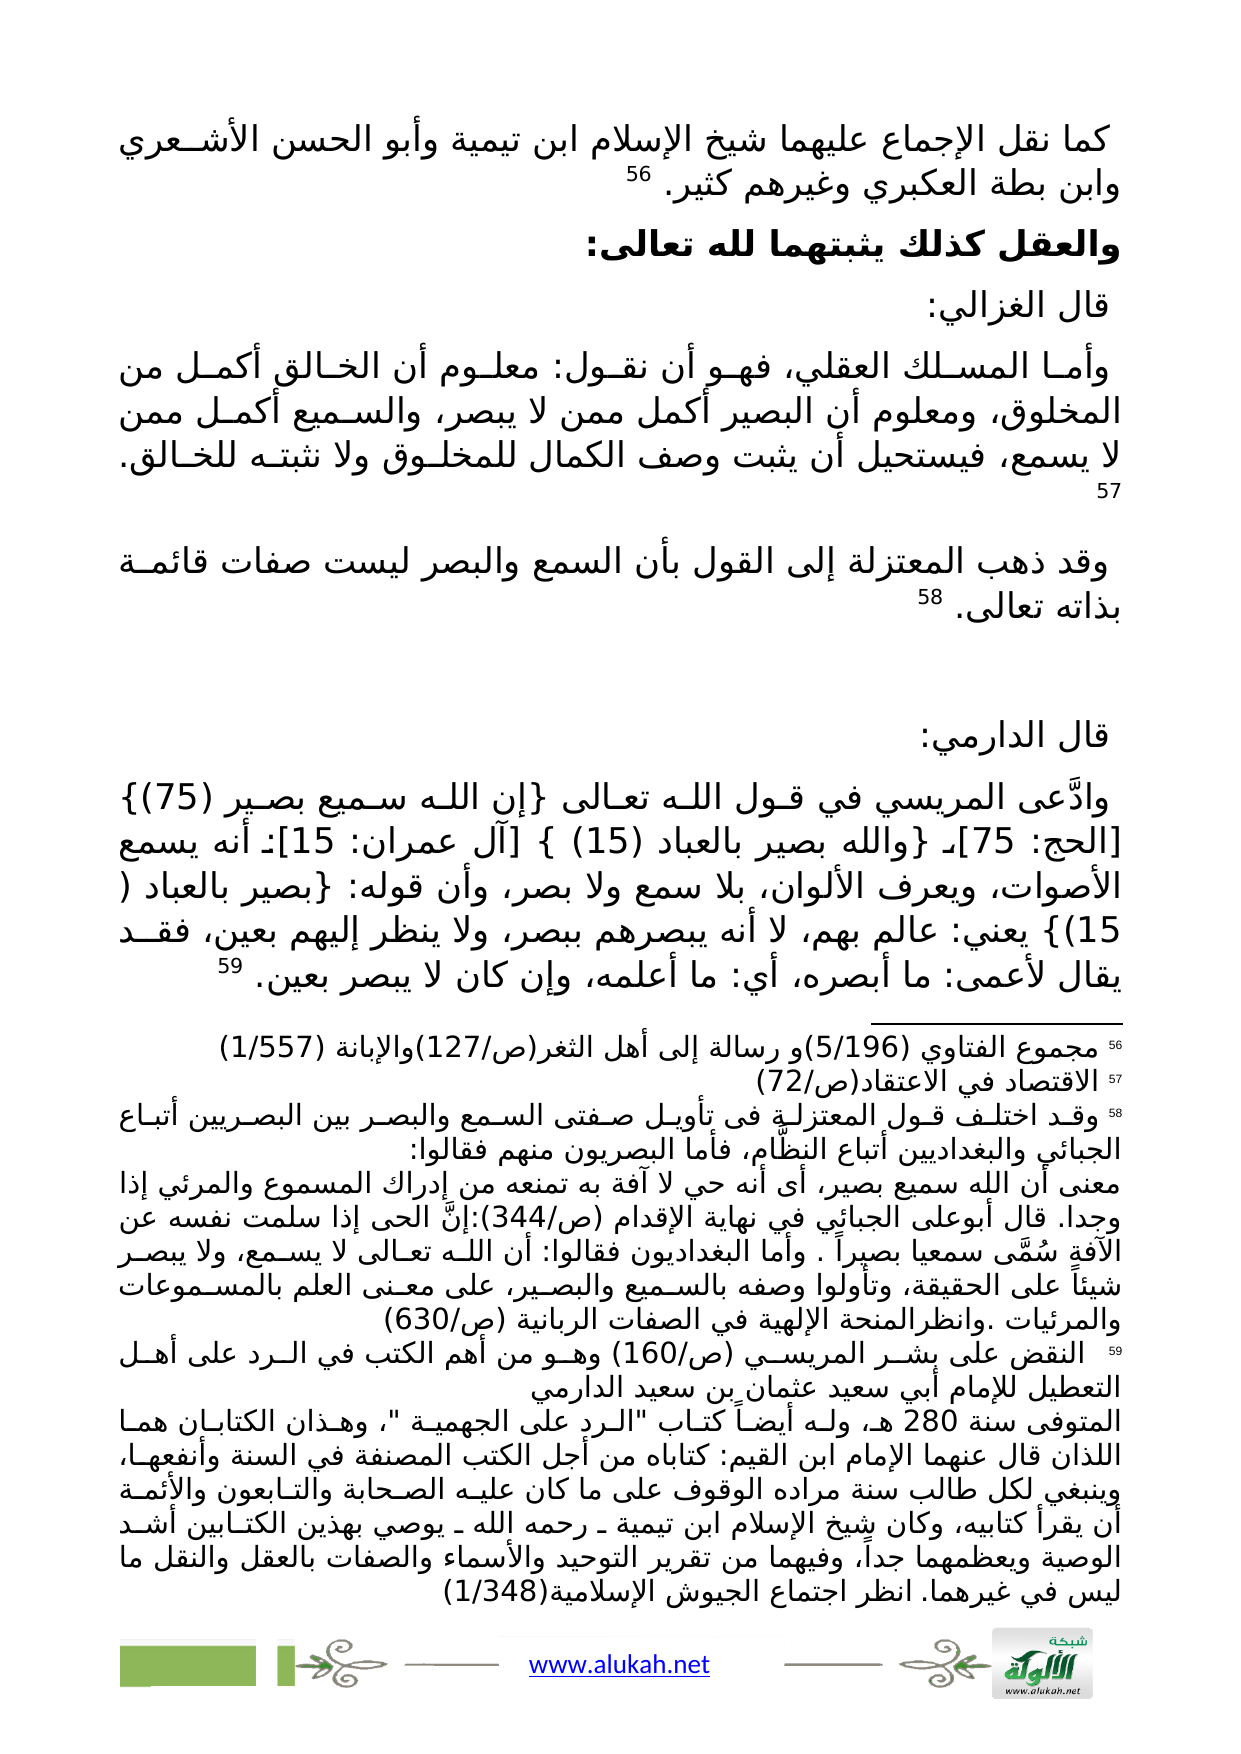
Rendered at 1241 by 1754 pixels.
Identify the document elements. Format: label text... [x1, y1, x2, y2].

picture [118, 1624, 1094, 1706]
text قال الغزالي: [118, 285, 1122, 326]
text وادَّعى المريسي في قول الله تعالى {إن الله سميع بصير (75)} [الحج: 75]، {والله بصير بالعباد (15) } [آل عمران: 15]: أنه يسمع الأصوات، ويعرف الألوان، بلا سمع ولا بصر، وأن قوله: {بصير بالعباد (15)} يعني: عالم بهم، لا أنه يبصرهم ببصر، ولا ينظر إليهم بعين، فقد يقال لأعمى: ما أبصره، أي: ما أعلمه، وإن كان لا يبصر بعين. [118, 776, 1122, 995]
text والعقل كذلك يثبتهما لله تعالى: [118, 224, 1122, 265]
text كما نقل الإجماع عليهما شيخ الإسلام ابن تيمية وأبو الحسن الأشعري وابن بطة العكبري وغيرهم كثير. [118, 118, 1122, 204]
text قال الدارمي: [118, 715, 1122, 756]
text وقد ذهب المعتزلة إلى القول بأن السمع والبصر ليست صفات قائمة بذاته تعالى. [118, 541, 1122, 626]
text وأما المسلك العقلي، فهو أن نقول: معلوم أن الخالق أكمل من المخلوق، ومعلوم أن البصير أكمل ممن لا يبصر، والسميع أكمل ممن لا يسمع، فيستحيل أن يثبت وصف الكمال للمخلوق ولا نثبته للخالق. [118, 346, 1122, 521]
